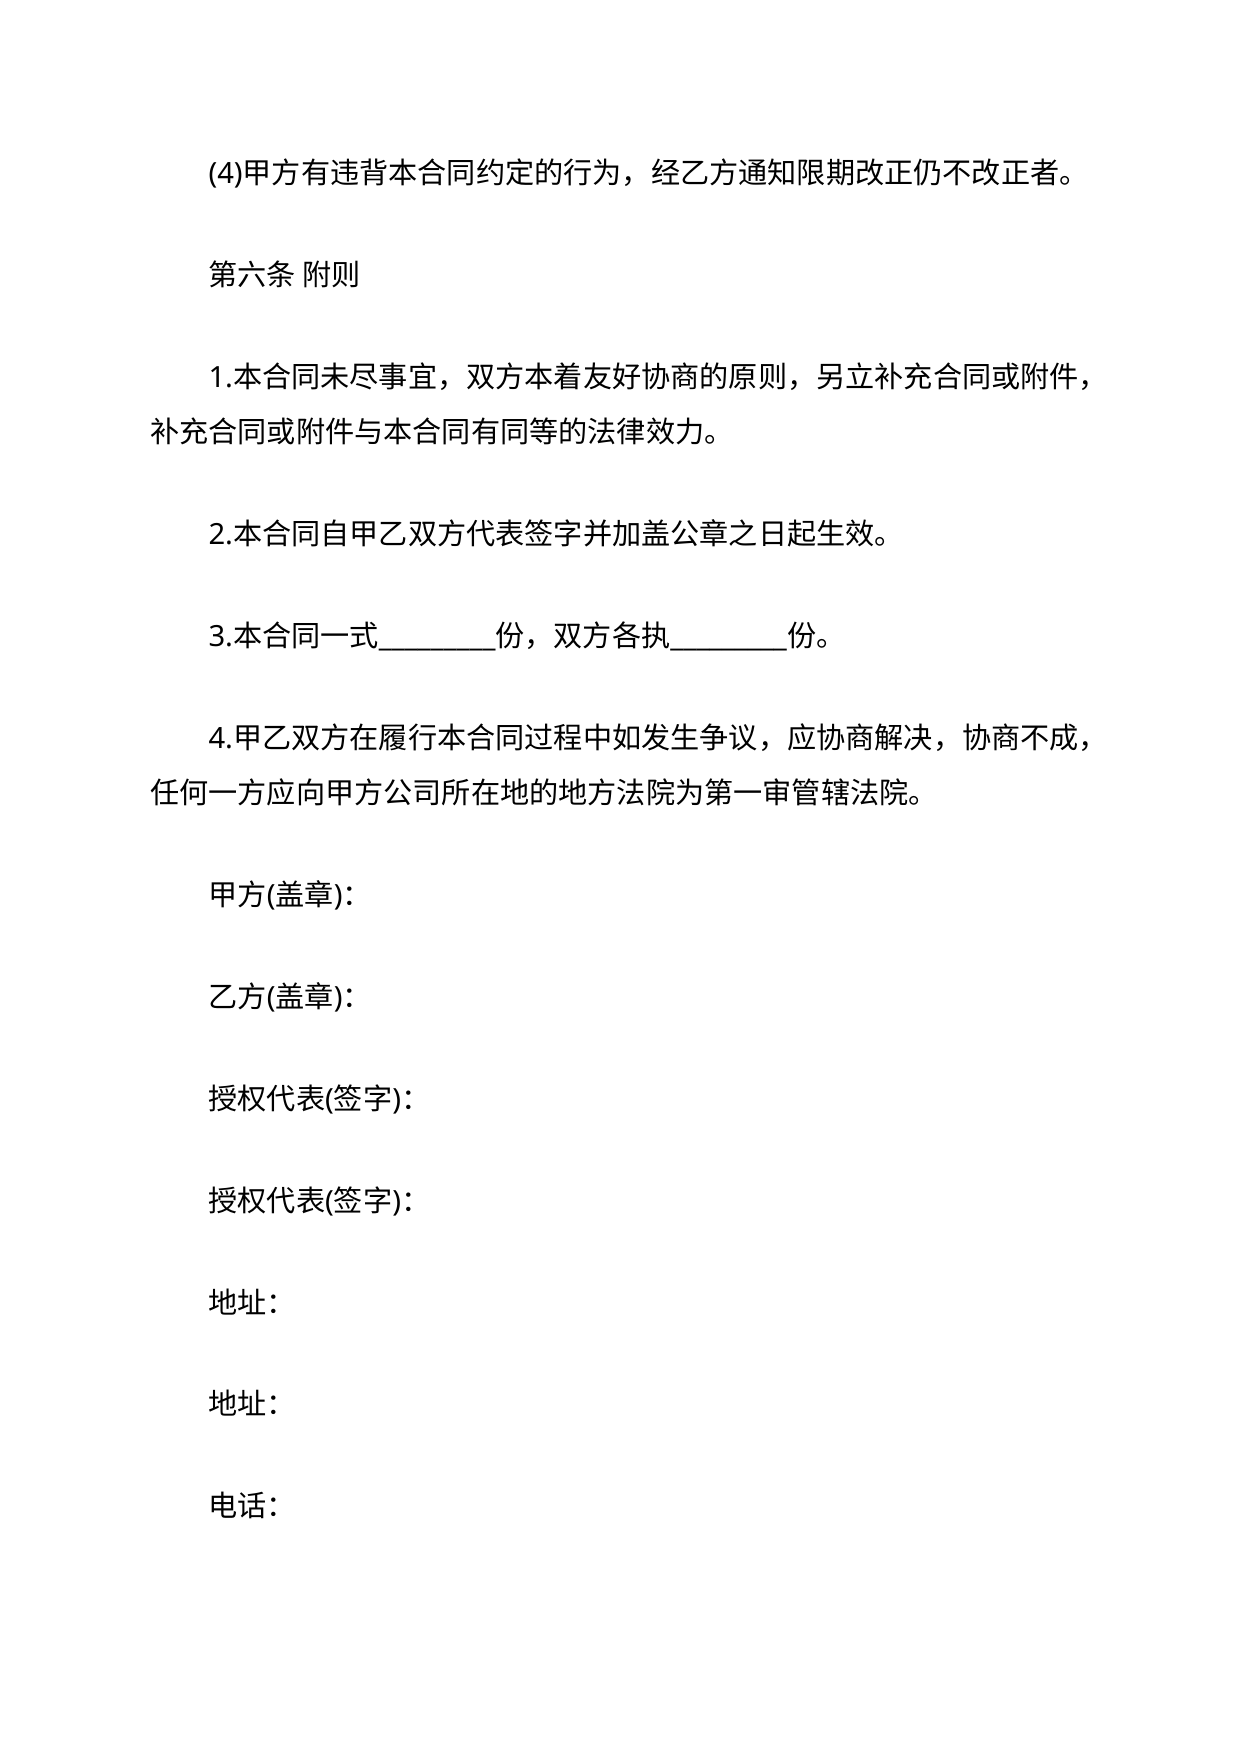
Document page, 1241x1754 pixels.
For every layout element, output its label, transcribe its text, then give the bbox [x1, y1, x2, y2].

text 地址： [150, 1279, 1090, 1321]
text 电话： [150, 1483, 1090, 1525]
text 第六条 附则 [150, 252, 1090, 294]
text 4.甲乙双方在履行本合同过程中如发生争议，应协商解决，协商不成，任何一方应向甲方公司所在地的地方法院为第一审管辖法院。 [150, 714, 1090, 812]
text (4)甲方有违背本合同约定的行为，经乙方通知限期改正仍不改正者。 [150, 150, 1090, 192]
text 2.本合同自甲乙双方代表签字并加盖公章之日起生效。 [150, 511, 1090, 553]
text 地址： [150, 1381, 1090, 1423]
text 乙方(盖章)： [150, 973, 1090, 1016]
text 甲方(盖章)： [150, 871, 1090, 914]
text 授权代表(签字)： [150, 1177, 1090, 1219]
text 1.本合同未尽事宜，双方本着友好协商的原则，另立补充合同或附件，补充合同或附件与本合同有同等的法律效力。 [150, 354, 1090, 451]
text 3.本合同一式_________份，双方各执_________份。 [150, 612, 1090, 655]
text 授权代表(签字)： [150, 1075, 1090, 1118]
